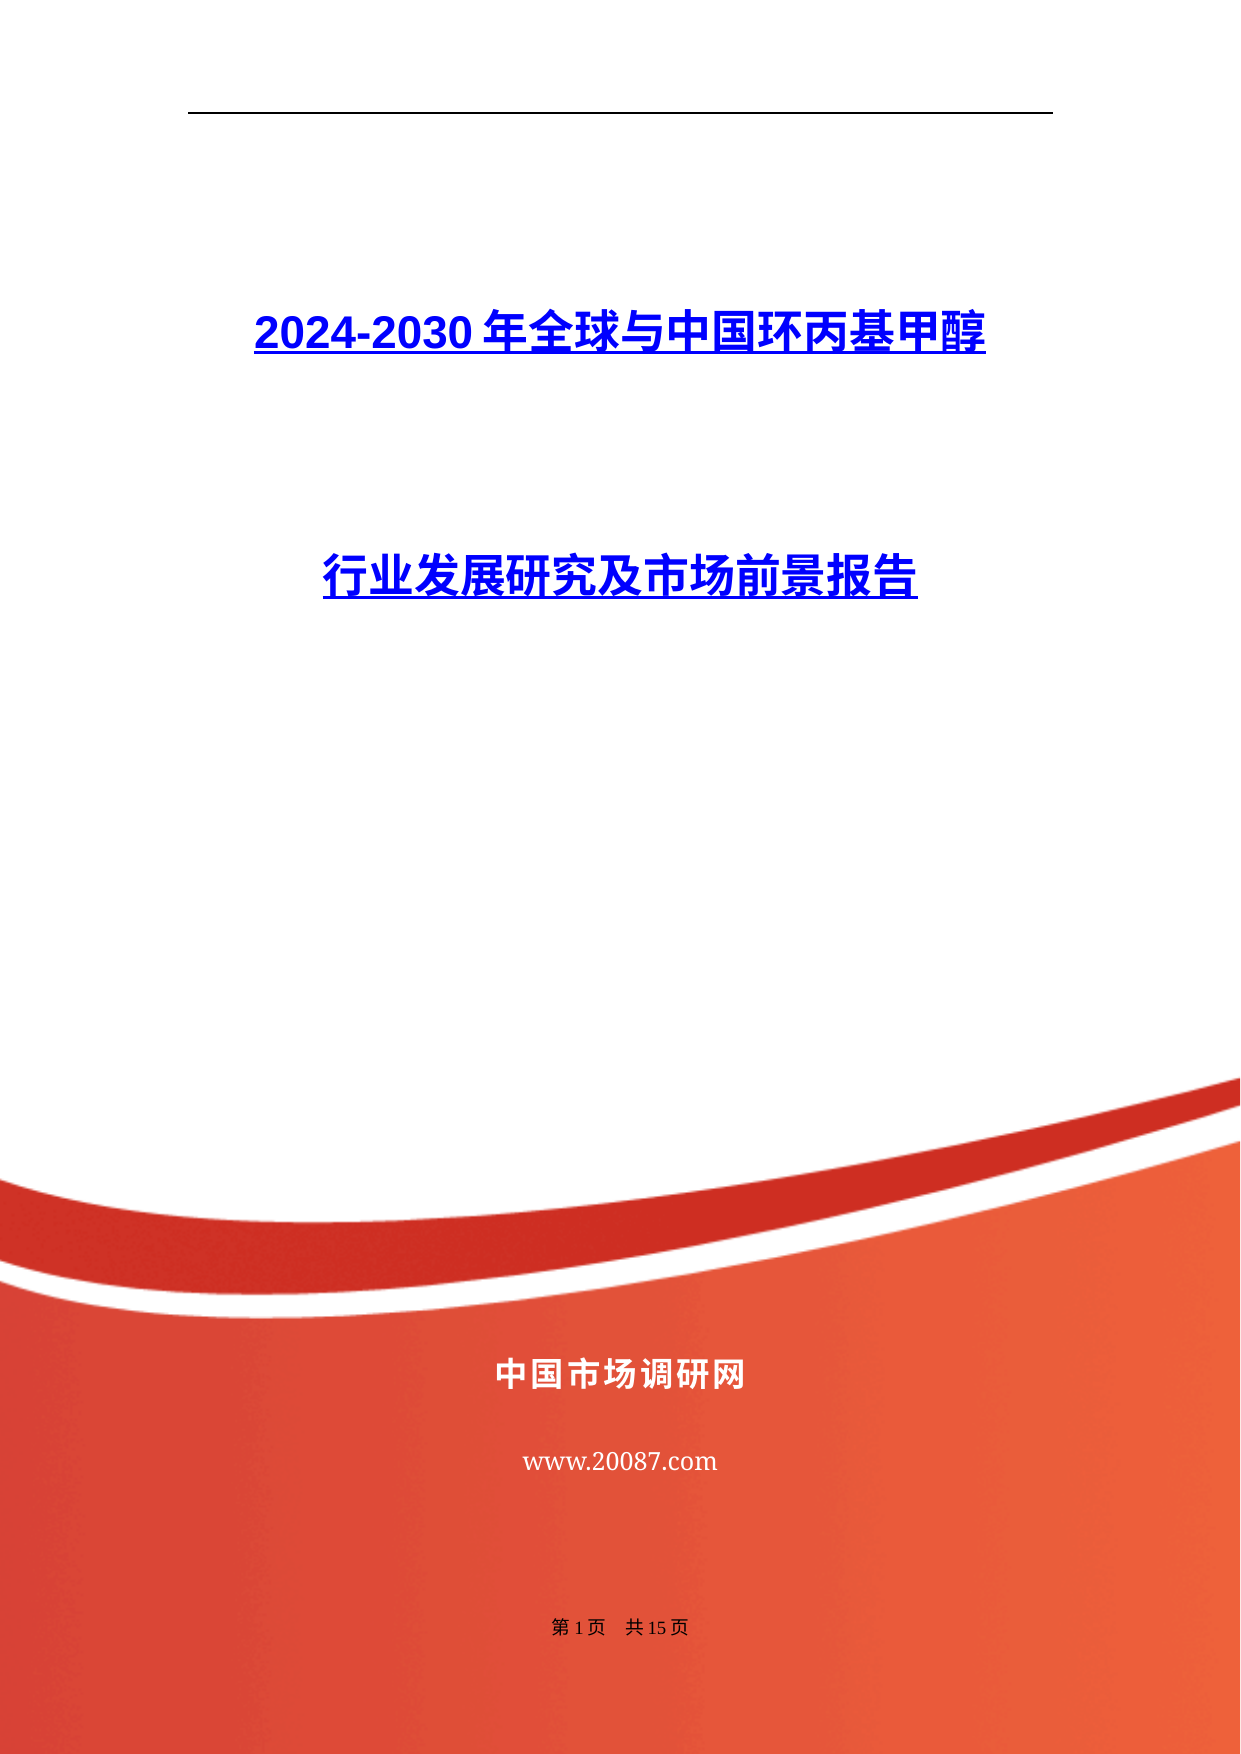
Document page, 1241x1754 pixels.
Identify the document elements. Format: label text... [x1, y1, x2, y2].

picture [0, 1006, 1241, 1754]
table_header 2024-2030年全球与中国环丙基甲醇行业发展研究及市场前景报告 [188, 207, 1053, 773]
subtitle 中国市场调研网 [187, 1339, 1053, 1404]
text www.20087.com [187, 1428, 1053, 1493]
